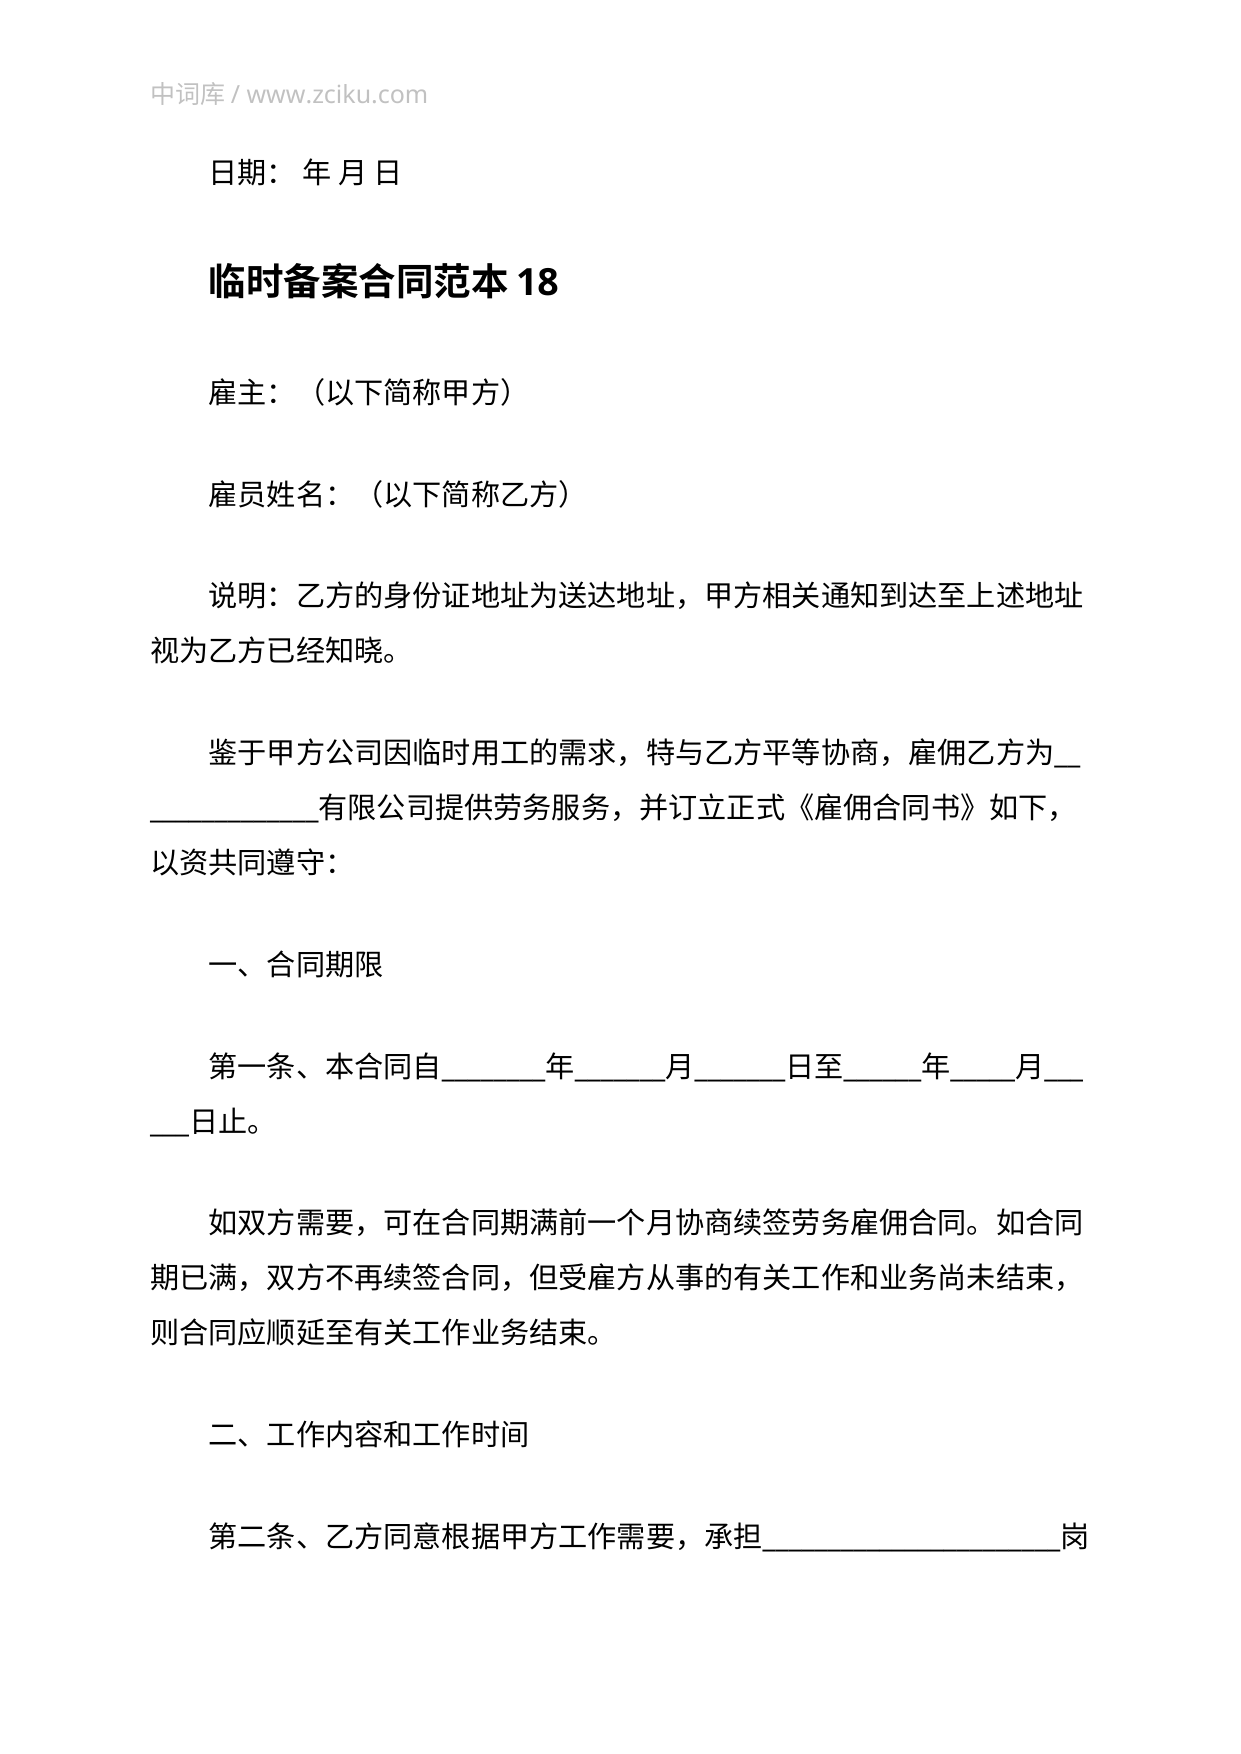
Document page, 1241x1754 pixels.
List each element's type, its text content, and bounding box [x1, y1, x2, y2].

text 鉴于甲方公司因临时用工的需求，特与乙方平等协商，雇佣乙方为_______________有限公司提供劳务服务，并订立正式《雇佣合同书》如下，以资共同遵守： [150, 729, 1090, 882]
text 雇员姓名：（以下简称乙方） [150, 471, 1090, 513]
text 说明：乙方的身份证地址为送达地址，甲方相关通知到达至上述地址视为乙方已经知晓。 [150, 573, 1090, 670]
text 日期： 年 月 日 [150, 150, 1090, 192]
text 二、工作内容和工作时间 [150, 1412, 1090, 1454]
text 一、合同期限 [150, 941, 1090, 984]
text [150, 1513, 1090, 1556]
text 临时备案合同范本18 [150, 252, 1090, 306]
text 第一条、本合同自________年_______月_______日至______年_____月______日止。 [150, 1043, 1090, 1141]
text 雇主：（以下简称甲方） [150, 369, 1090, 412]
text 如双方需要，可在合同期满前一个月协商续签劳务雇佣合同。如合同期已满，双方不再续签合同，但受雇方从事的有关工作和业务尚未结束，则合同应顺延至有关工作业务结束。 [150, 1200, 1090, 1352]
